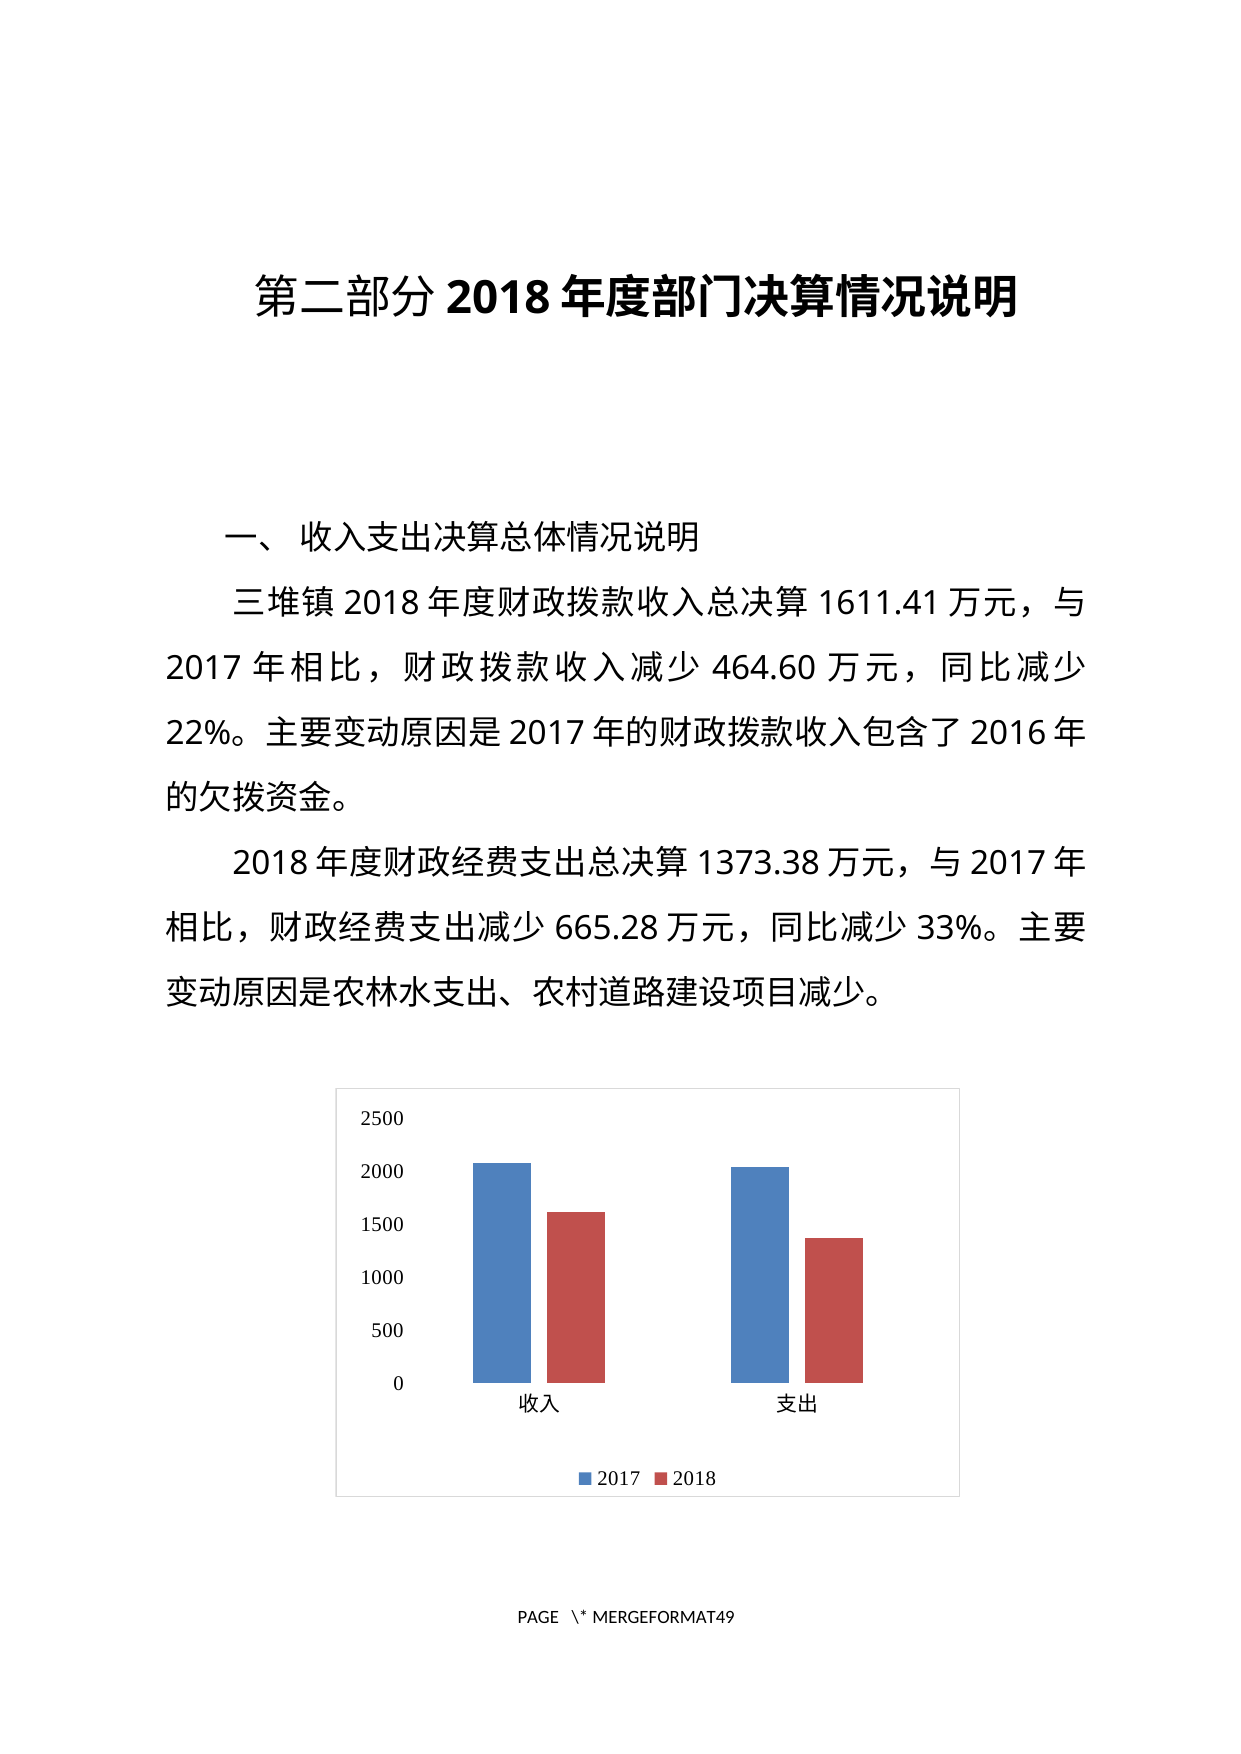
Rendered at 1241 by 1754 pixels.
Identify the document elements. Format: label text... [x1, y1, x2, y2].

text 三堆镇2018年度财政拨款收入总决算1611.41万元，与2017年相比，财政拨款收入减少464.60万元，同比减少22%。主要变动原因是2017年的财政拨款收入包含了2016年的欠拨资金。 [165, 568, 1087, 828]
text 2018年度财政经费支出总决算1373.38万元，与2017年相比，财政经费支出减少665.28万元，同比减少33%。主要变动原因是农林水支出、农村道路建设项目减少。 [165, 828, 1087, 1023]
subtitle 第二部分2018年度部门决算情况说明 [165, 245, 1018, 342]
list 收入支出决算总体情况说明 [224, 503, 1087, 568]
